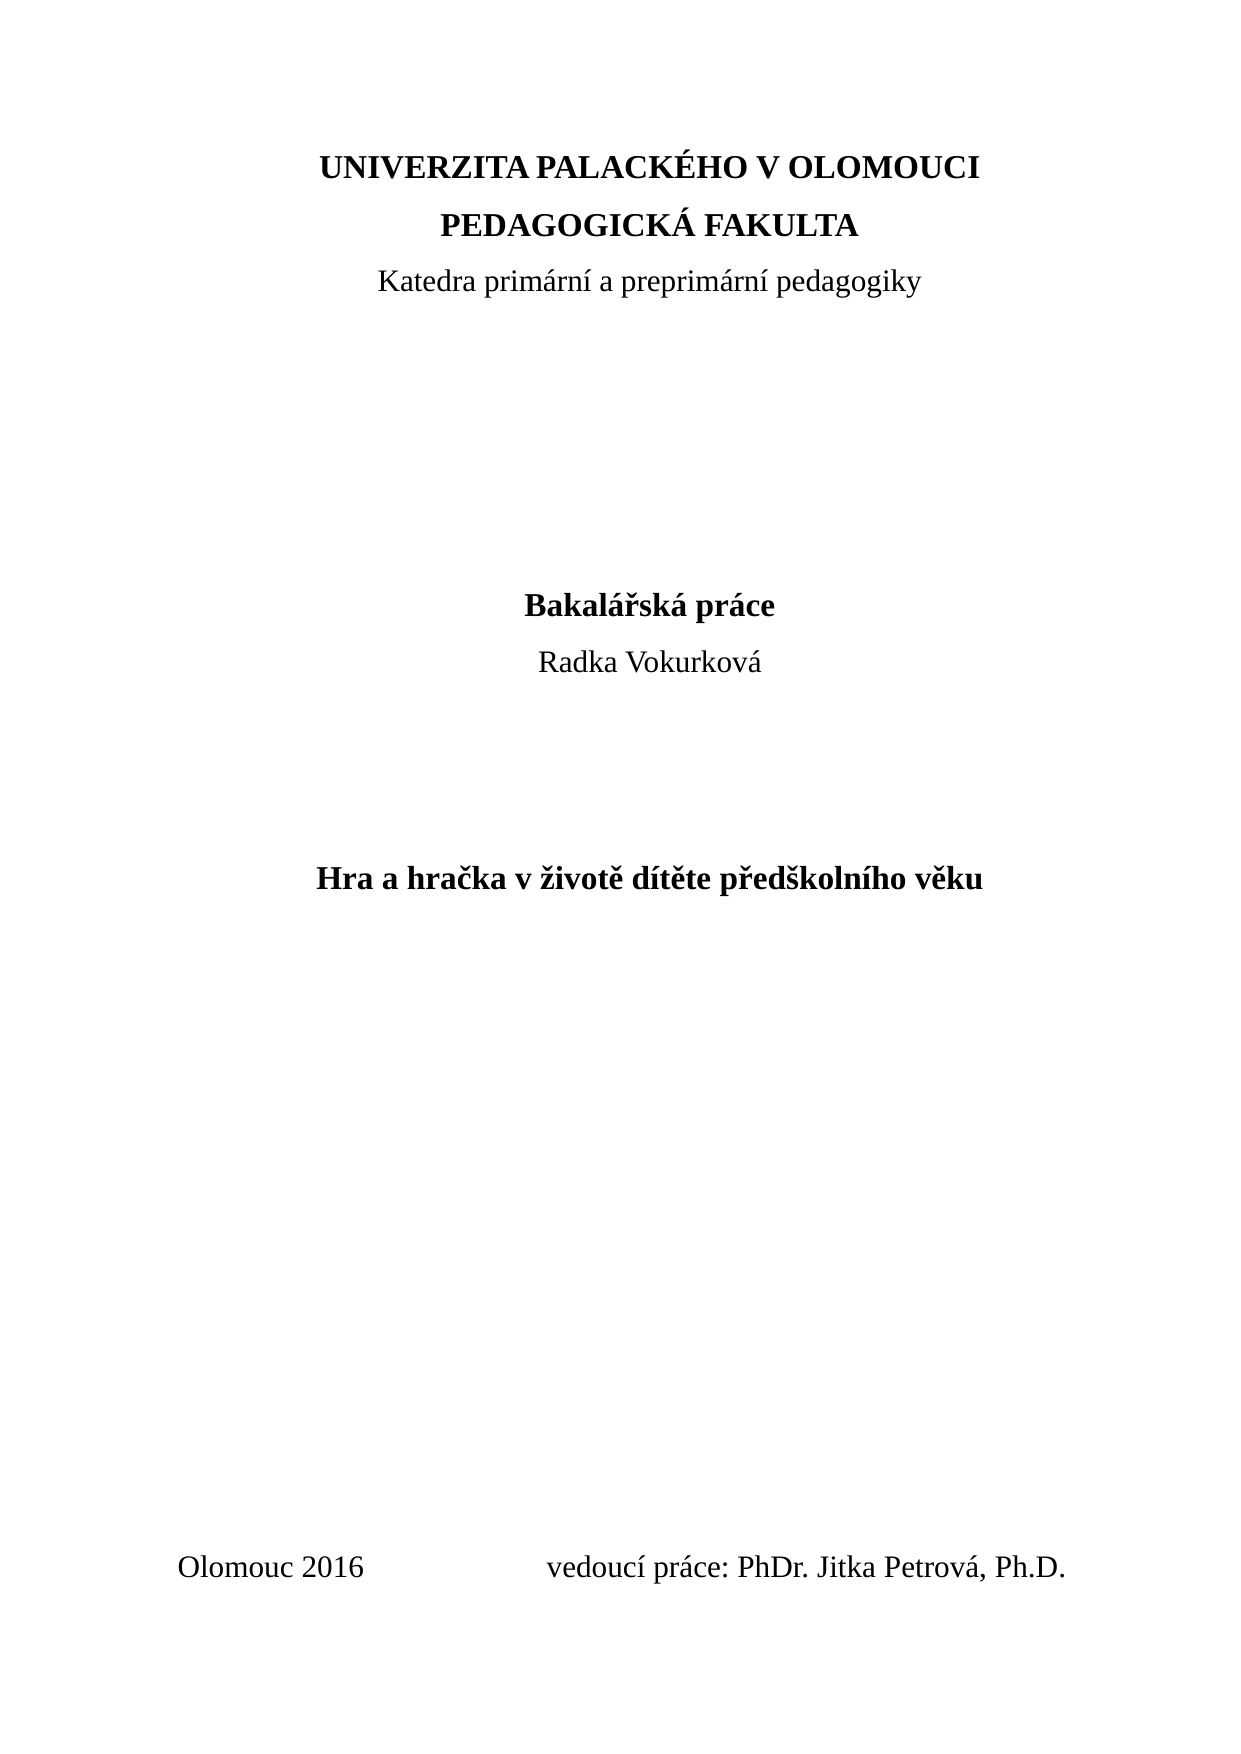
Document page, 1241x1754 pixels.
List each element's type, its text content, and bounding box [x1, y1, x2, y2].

text Katedra primární a preprimární pedagogiky [177, 263, 1122, 298]
text Olomouc 2016 vedoucí práce: PhDr. Jitka Petrová, Ph.D. [177, 1549, 1122, 1584]
text Radka Vokurková [177, 643, 1122, 679]
text PEDAGOGICKÁ FAKULTA [177, 205, 1122, 243]
text Bakalářská práce [177, 586, 1122, 624]
text UNIVERZITA PALACKÉHO V OLOMOUCI [177, 148, 1122, 186]
text Hra a hračka v životě dítěte předškolního věku [177, 859, 1122, 897]
